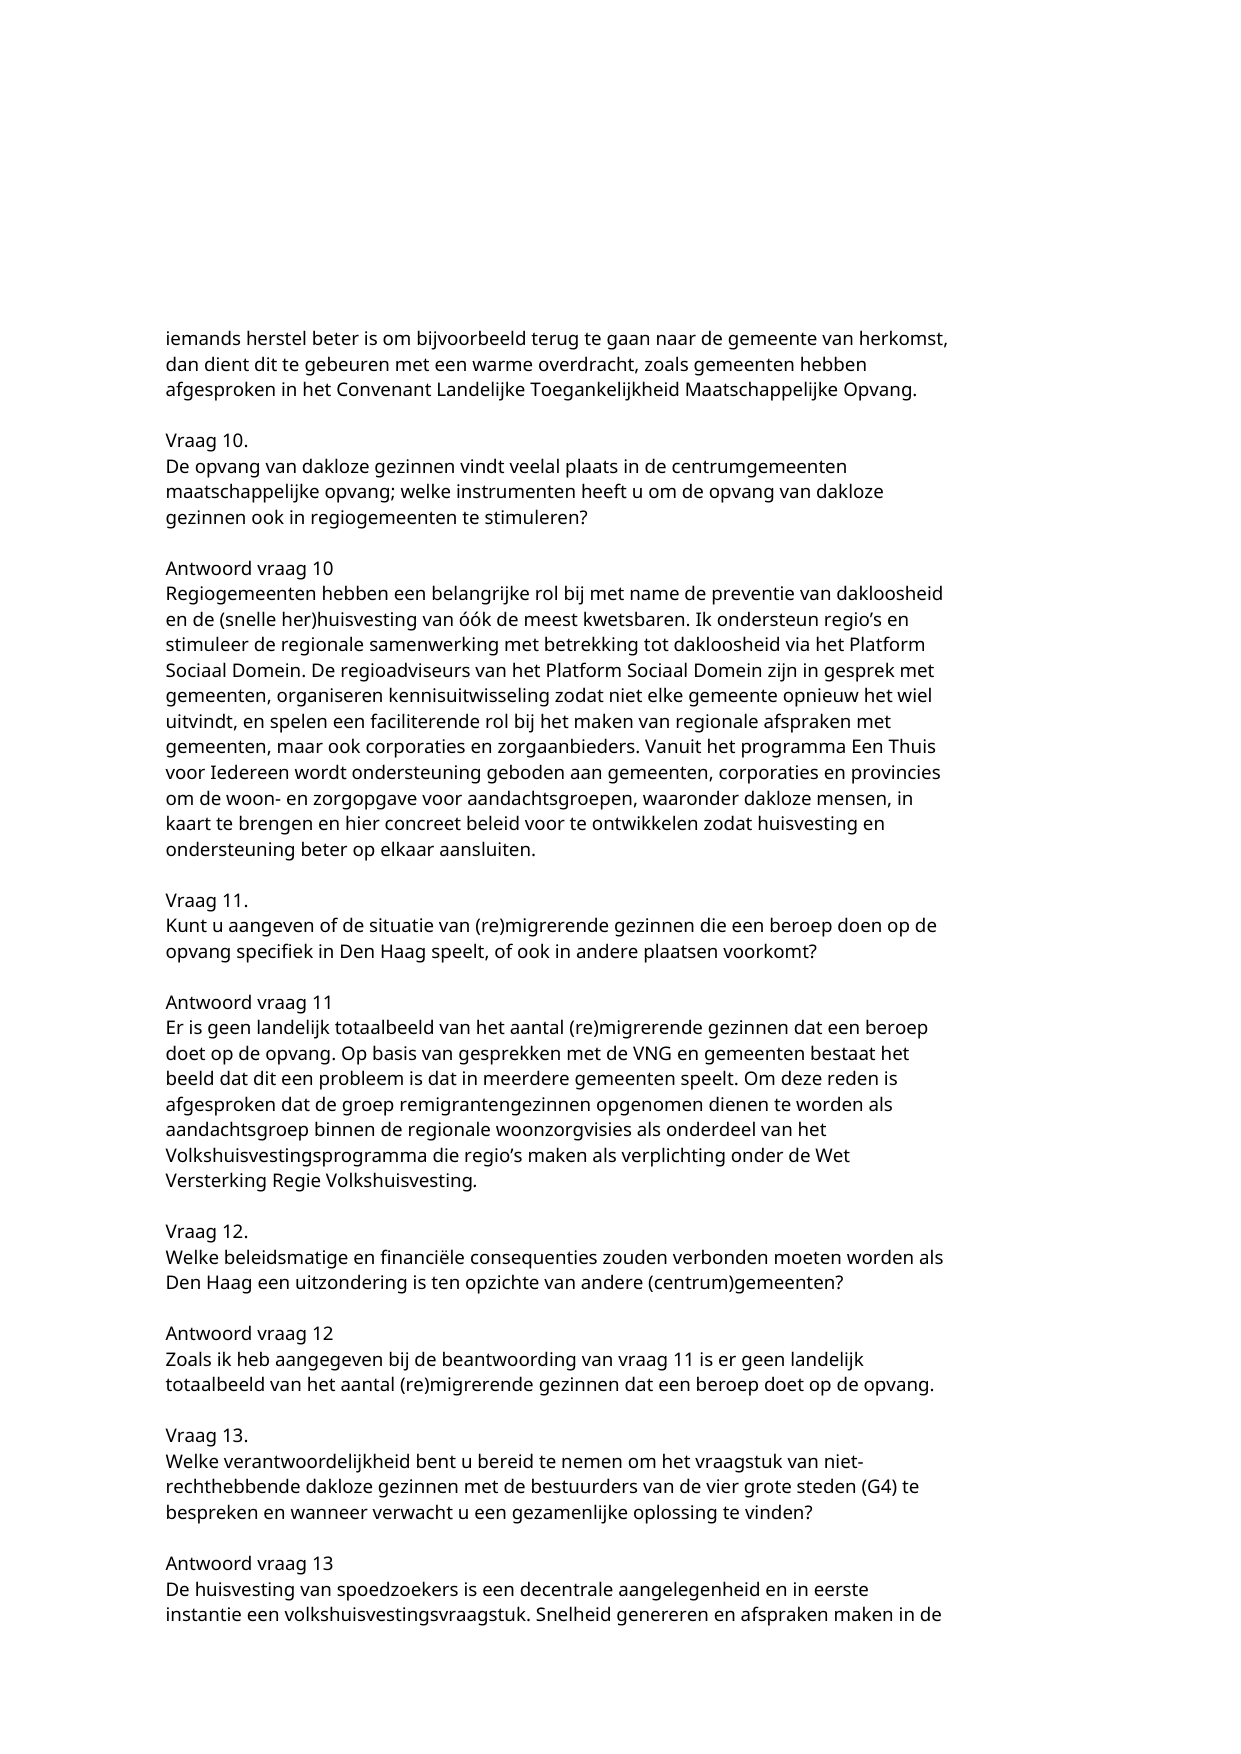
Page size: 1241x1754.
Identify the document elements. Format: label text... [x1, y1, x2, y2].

text Regiogemeenten hebben een belangrijke rol bij met name de preventie van dakloosheid en de (snelle her)huisvesting van óók de meest kwetsbaren. Ik ondersteun regio’s en stimuleer de regionale samenwerking met betrekking tot dakloosheid via het Platform Sociaal Domein. De regioadviseurs van het Platform Sociaal Domein zijn in gesprek met gemeenten, organiseren kennisuitwisseling zodat niet elke gemeente opnieuw het wiel uitvindt, en spelen een faciliterende rol bij het maken van regionale afspraken met gemeenten, maar ook corporaties en zorgaanbieders. Vanuit het programma Een Thuis voor Iedereen wordt ondersteuning geboden aan gemeenten, corporaties en provincies om de woon- en zorgopgave voor aandachtsgroepen, waaronder dakloze mensen, in kaart te brengen en hier concreet beleid voor te ontwikkelen zodat huisvesting en ondersteuning beter op elkaar aansluiten. [165, 581, 950, 861]
text Antwoord vraag 13 [165, 1550, 950, 1576]
text Welke verantwoordelijkheid bent u bereid te nemen om het vraagstuk van niet-rechthebbende dakloze gezinnen met de bestuurders van de vier grote steden (G4) te bespreken en wanneer verwacht u een gezamenlijke oplossing te vinden? [165, 1448, 950, 1550]
text Kunt u aangeven of de situatie van (re)migrerende gezinnen die een beroep doen op de opvang specifiek in Den Haag speelt, of ook in andere plaatsen voorkomt? [165, 912, 950, 963]
text Vraag 10. [165, 427, 950, 453]
text Vraag 11. [165, 887, 950, 912]
text Antwoord vraag 12 [165, 1321, 950, 1346]
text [165, 1576, 950, 1627]
text Zoals ik heb aangegeven bij de beantwoording van vraag 11 is er geen landelijk totaalbeeld van het aantal (re)migrerende gezinnen dat een beroep doet op de opvang. [165, 1346, 950, 1423]
text Antwoord vraag 11 [165, 963, 950, 1014]
text Welke beleidsmatige en financiële consequenties zouden verbonden moeten worden als Den Haag een uitzondering is ten opzichte van andere (centrum)gemeenten? [165, 1244, 950, 1295]
text Er is geen landelijk totaalbeeld van het aantal (re)migrerende gezinnen dat een beroep doet op de opvang. Op basis van gesprekken met de VNG en gemeenten bestaat het beeld dat dit een probleem is dat in meerdere gemeenten speelt. Om deze reden is afgesproken dat de groep remigrantengezinnen opgenomen dienen te worden als aandachtsgroep binnen de regionale woonzorgvisies als onderdeel van het Volkshuisvestingsprogramma die regio’s maken als verplichting onder de Wet Versterking Regie Volkshuisvesting. [165, 1014, 950, 1193]
text Vraag 13. [165, 1423, 950, 1448]
text Vraag 12. [165, 1219, 950, 1244]
text De opvang van dakloze gezinnen vindt veelal plaats in de centrumgemeenten maatschappelijke opvang; welke instrumenten heeft u om de opvang van dakloze gezinnen ook in regiogemeenten te stimuleren? Antwoord vraag 10 [165, 453, 950, 581]
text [165, 325, 950, 427]
